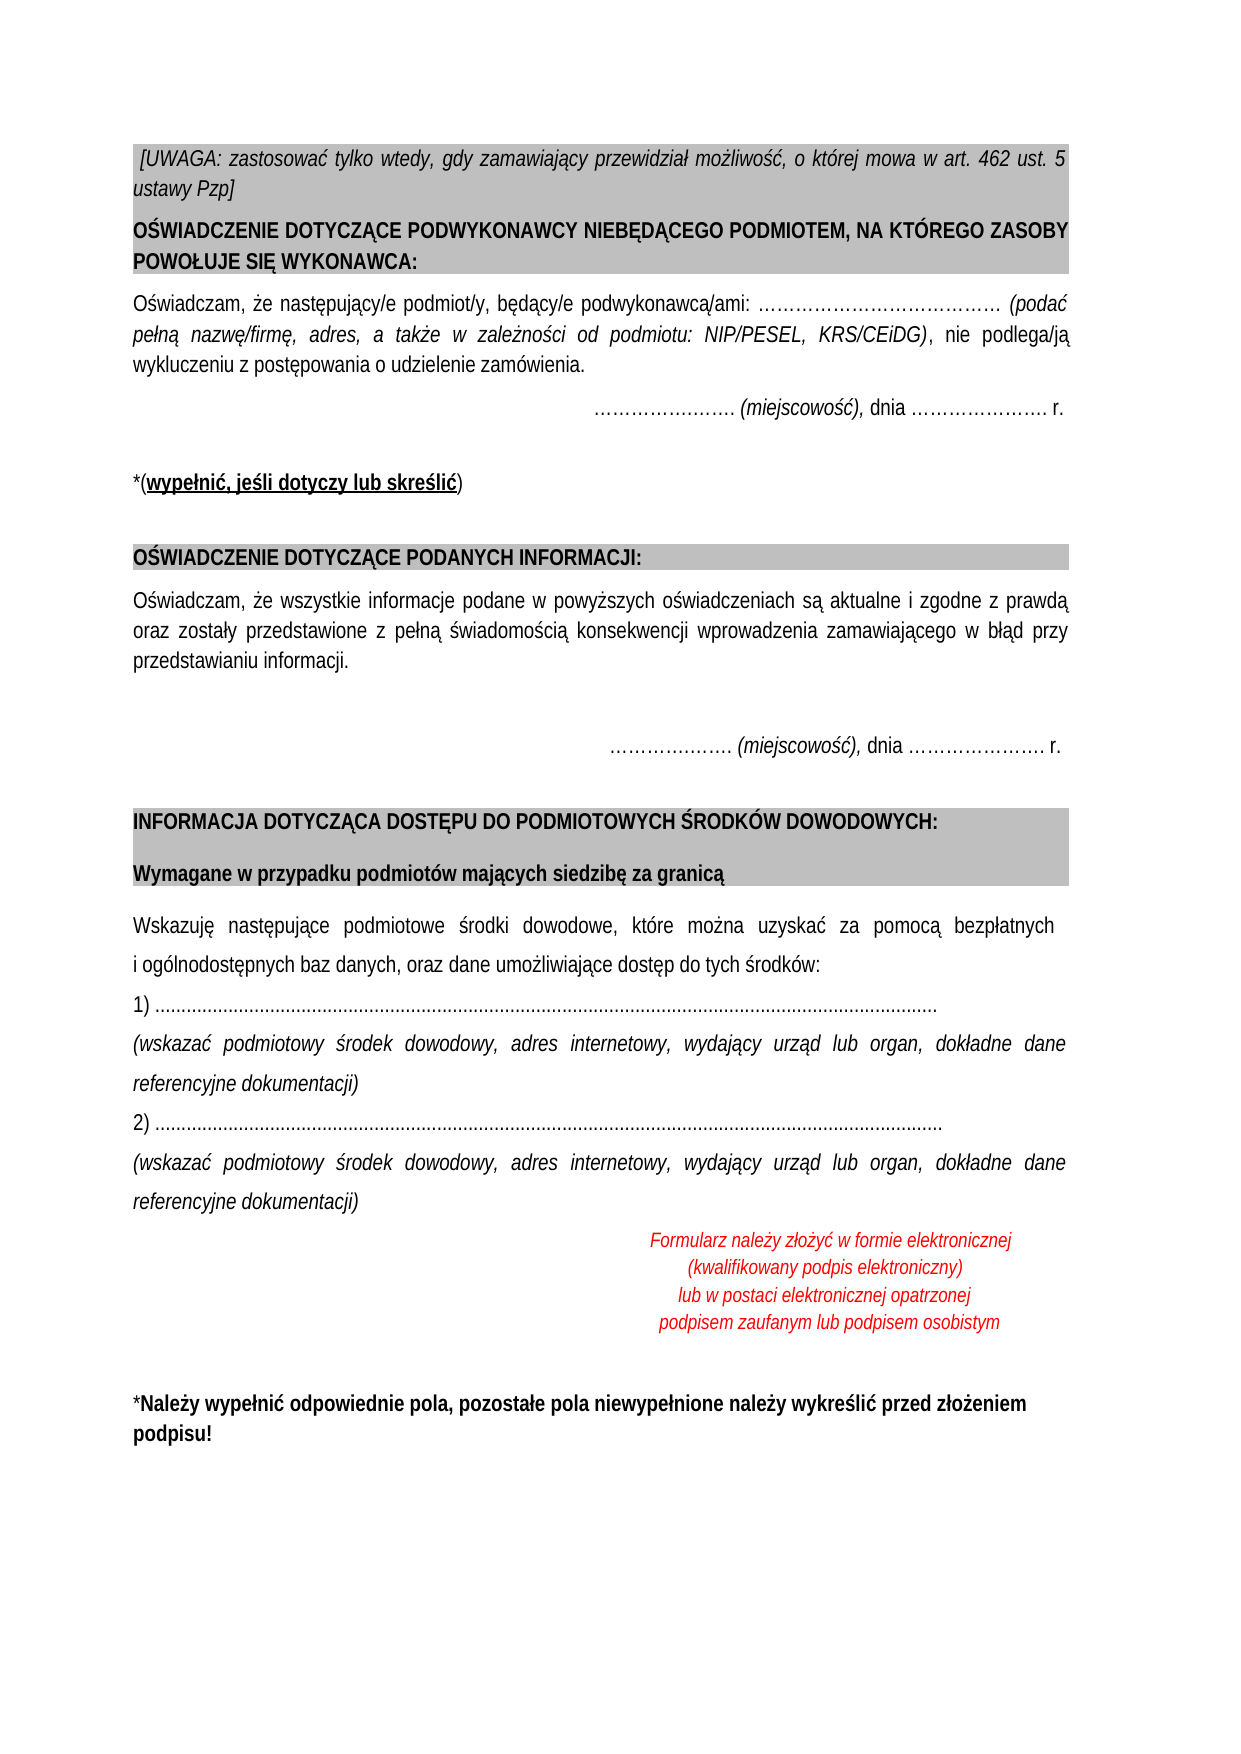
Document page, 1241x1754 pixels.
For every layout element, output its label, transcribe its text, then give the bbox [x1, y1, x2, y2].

text OŚWIADCZENIE DOTYCZĄCE PODWYKONAWCY NIEBĘDĄCEGO PODMIOTEM, NA KTÓREGO ZASOBY POWOŁUJE SIĘ WYKONAWCA: [133, 217, 1069, 274]
text *(wypełnić, jeśli dotyczy lub skreślić) [133, 469, 1069, 527]
text Wskazuję następujące podmiotowe środki dowodowe, które można uzyskać za pomocą bezpłatnych i ogólnodostępnych baz danych, oraz dane umożliwiające dostęp do tych środków: [133, 912, 1069, 977]
text Oświadczam, że wszystkie informacje podane w powyższych oświadczeniach są aktualne i zgodne z prawdą oraz zostały przedstawione z pełną świadomością konsekwencji wprowadzenia zamawiającego w błąd przy przedstawianiu informacji. [133, 587, 1069, 673]
text (wskazać podmiotowy środek dowodowy, adres internetowy, wydający urząd lub organ, dokładne dane referencyjne dokumentacji) [133, 1030, 1069, 1096]
text …………….……. (miejscowość), dnia …………………. r. [133, 393, 1069, 452]
text OŚWIADCZENIE DOTYCZĄCE PODANYCH INFORMACJI: [133, 544, 1069, 570]
text ………….……. (miejscowość), dnia …………………. r. [133, 732, 1069, 791]
text 2) ....................................................................................................................................................... [133, 1109, 1069, 1135]
text Wymagane w przypadku podmiotów mających siedzibę za granicą [133, 860, 1069, 886]
text (wskazać podmiotowy środek dowodowy, adres internetowy, wydający urząd lub organ, dokładne dane referencyjne dokumentacji) [133, 1148, 1069, 1214]
text Formularz należy złożyć w formie elektronicznej (kwalifikowany podpis elektroniczny) lub w postaci elektronicznej opatrzonej podpisem zaufanym lub podpisem osobistym [650, 1227, 1069, 1334]
text *Należy wypełnić odpowiednie pola, pozostałe pola niewypełnione należy wykreślić przed złożeniem podpisu! [133, 1390, 1069, 1447]
text INFORMACJA DOTYCZĄCA DOSTĘPU DO PODMIOTOWYCH ŚRODKÓW DOWODOWYCH: [133, 808, 1069, 834]
text Oświadczam, że następujący/e podmiot/y, będący/e podwykonawcą/ami: ………………………………… (podać pełną nazwę/firmę, adres, a także w zależności od podmiotu: NIP/PESEL, KRS/CEiDG), nie podlega/ją wykluczeniu z postępowania o udzielenie zamówienia. [133, 290, 1069, 377]
text [UWAGA: zastosować tylko wtedy, gdy zamawiający przewidział możliwość, o której mowa w art. 462 ust. 5 ustawy Pzp] [133, 144, 1069, 201]
text 1) ...................................................................................................................................................... [133, 991, 1069, 1017]
